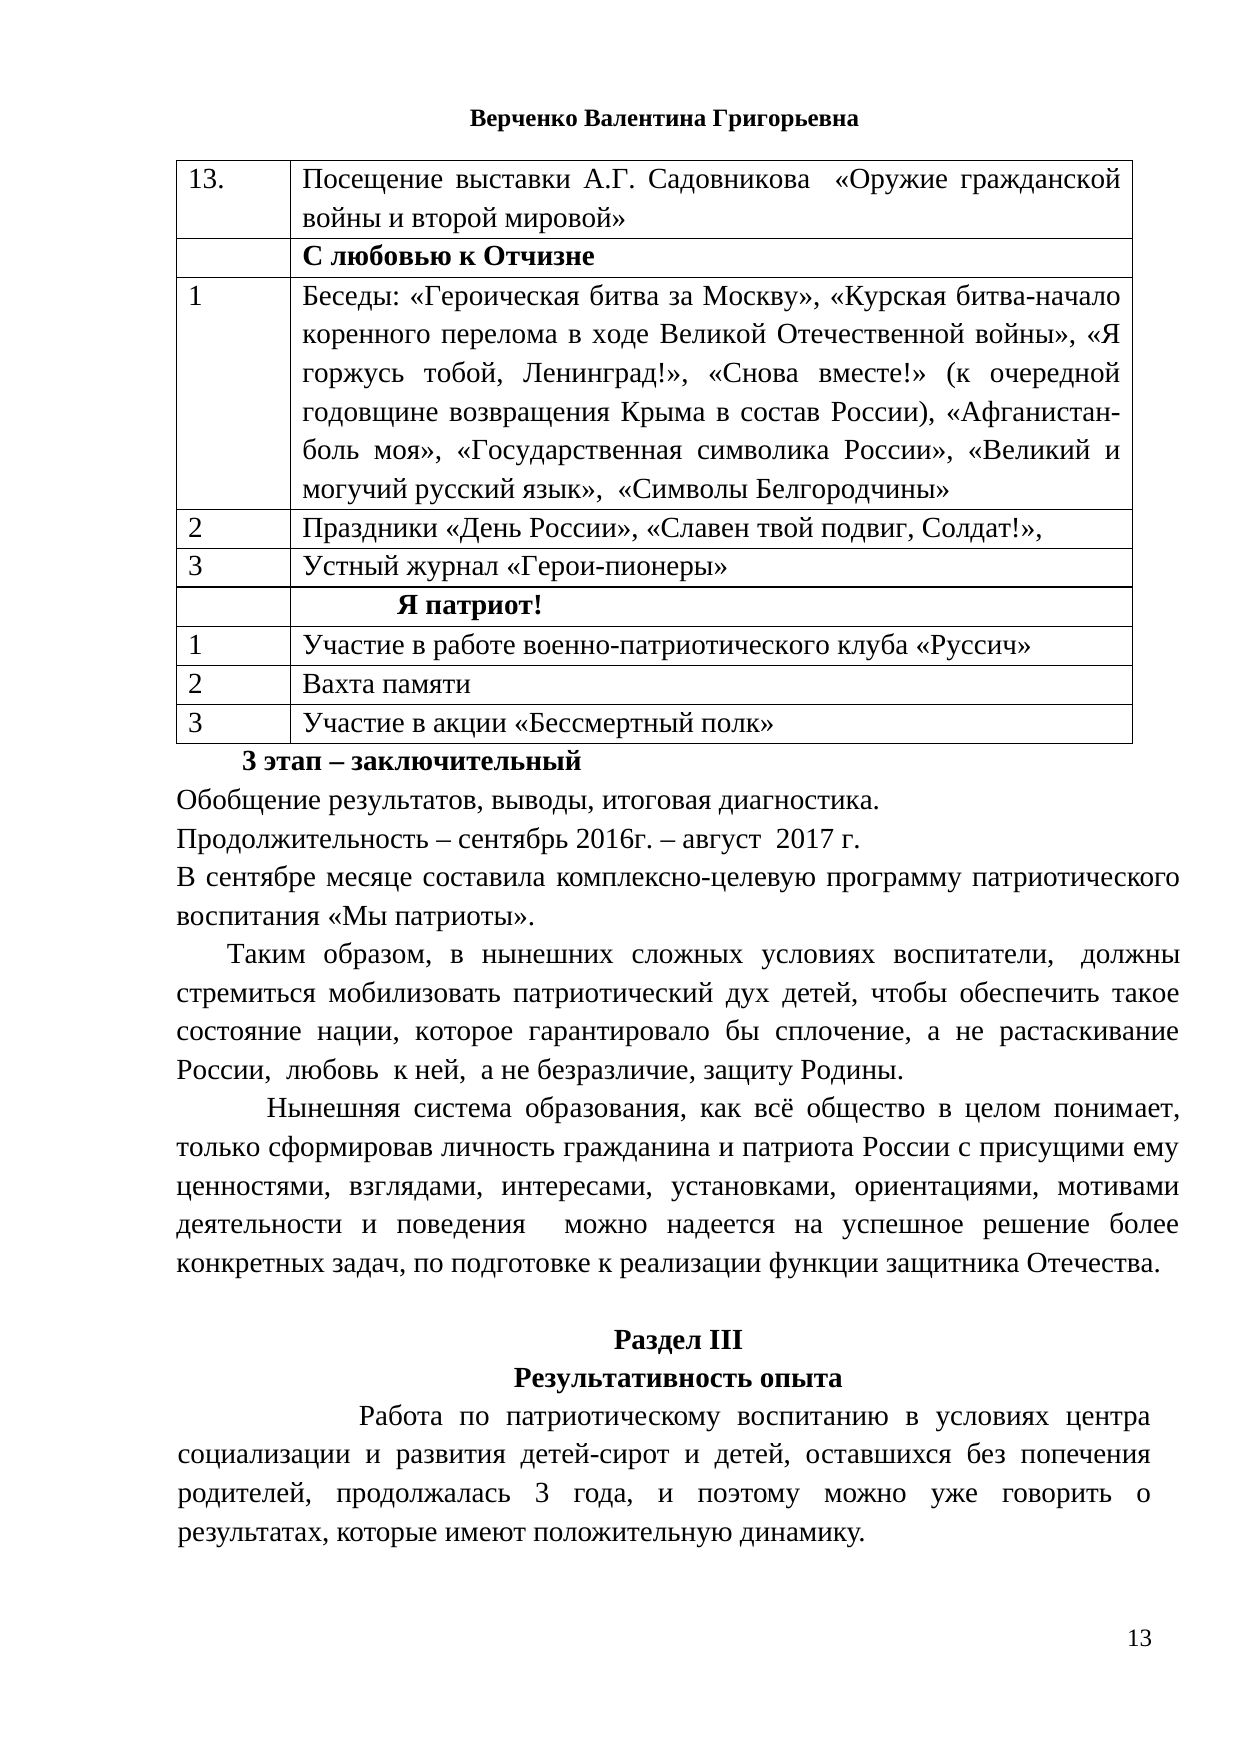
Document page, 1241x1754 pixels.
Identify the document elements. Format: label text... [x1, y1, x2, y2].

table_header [165, 160, 1191, 1398]
text Рaбота по патриотическому воспитанию в условиях центра социализации и развития детей-сирот и детей, оставшихся без попечения родителей, продолжалась 3 года, и поэтому можно уже говорить о результатах, которые имеют положительную динамику. [177, 1398, 1152, 1547]
